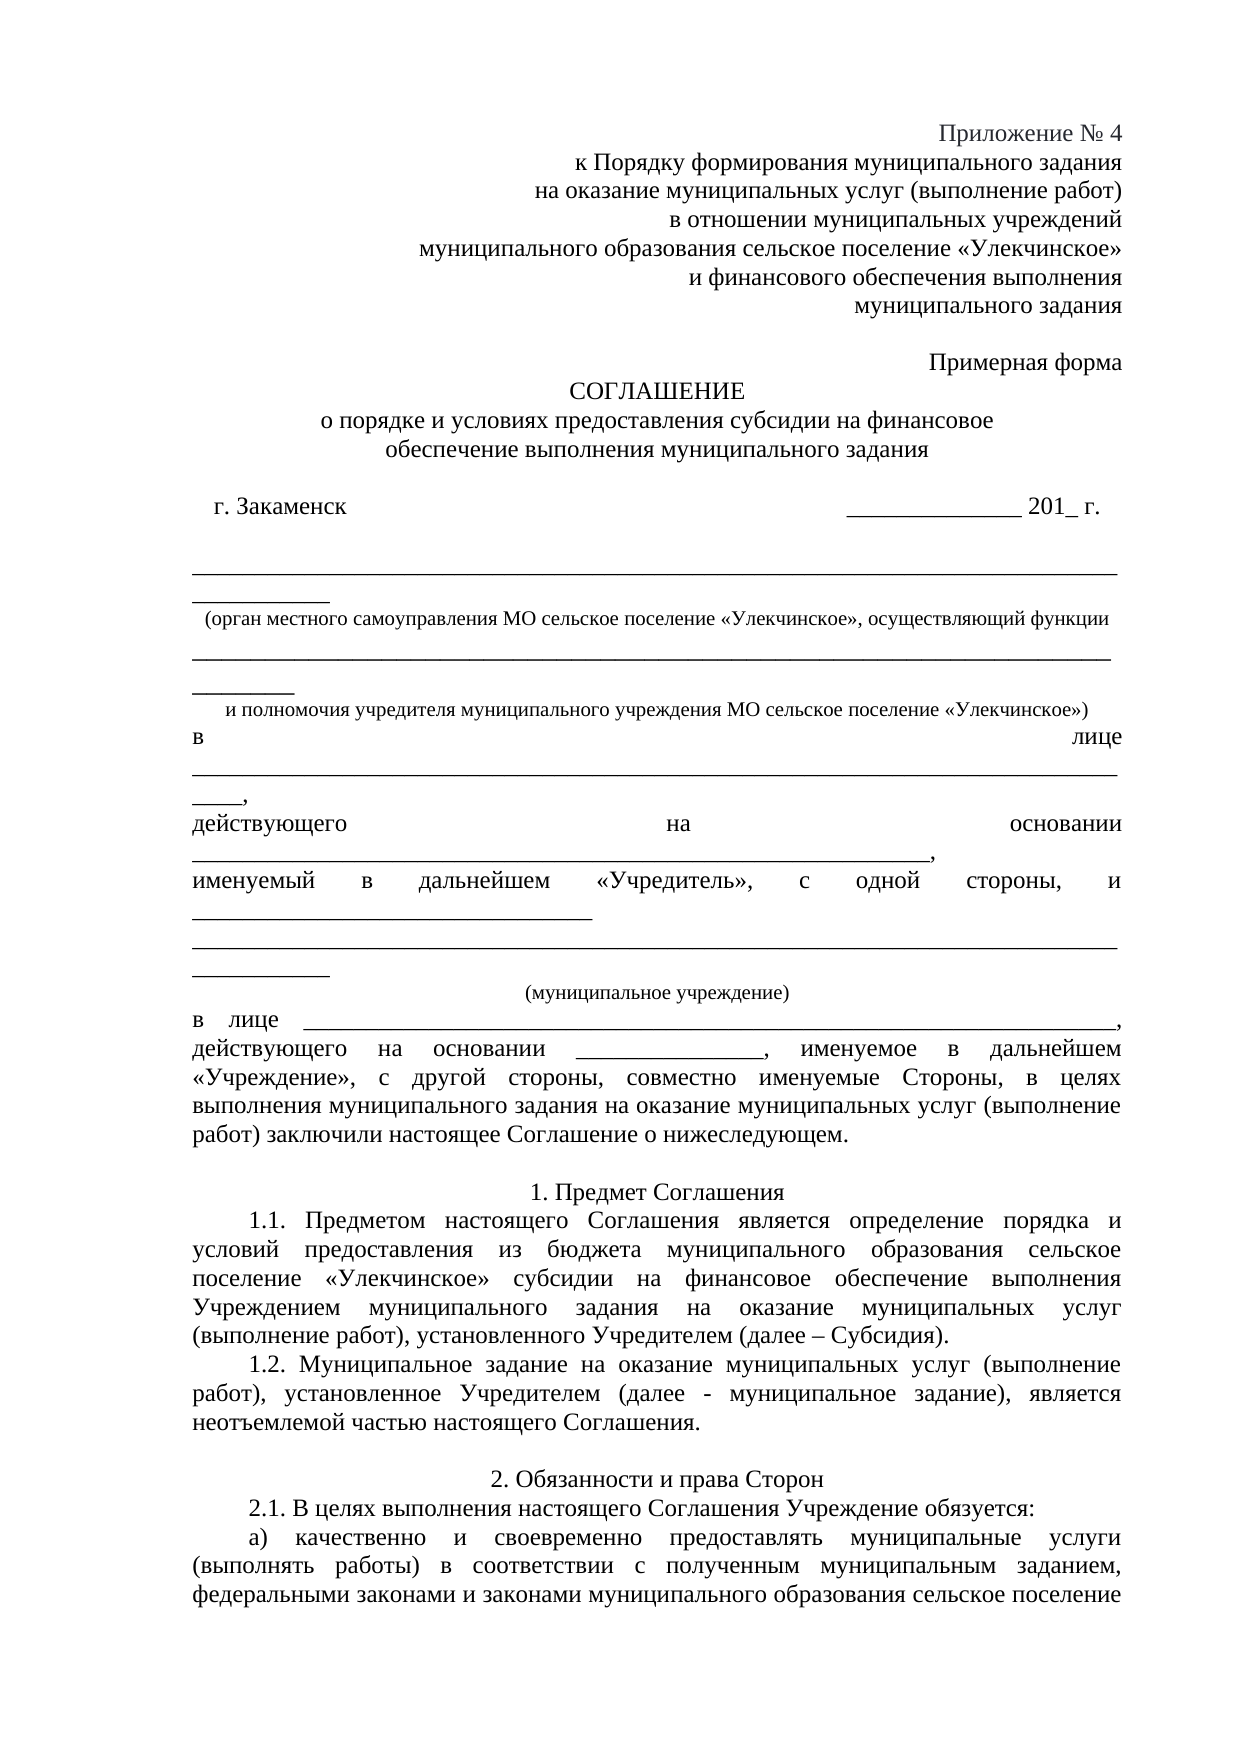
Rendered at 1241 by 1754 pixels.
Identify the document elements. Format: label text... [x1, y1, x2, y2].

text 1. Предмет Соглашения [192, 1177, 1122, 1205]
text в отношении муниципальных учреждений [192, 204, 1122, 233]
text г. Закаменск ______________ 201_ г. [192, 491, 1122, 520]
text муниципального задания [192, 291, 1122, 319]
text _____________________________________________________________________________________ [192, 923, 1122, 980]
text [192, 1522, 1122, 1608]
text 2. Обязанности и права Сторон [192, 1464, 1122, 1493]
text 1.1. Предметом настоящего Соглашения является определение порядка и условий предоставления из бюджета муниципального образования сельское поселение «Улекчинское» субсидии на финансовое обеспечение выполнения Учреждением муниципального задания на оказание муниципальных услуг (выполнение работ), установленного Учредителем (далее – Субсидия). [192, 1205, 1122, 1349]
text и финансового обеспечения выполнения [192, 262, 1122, 291]
text именуемый в дальнейшем «Учредитель», с одной стороны, и ________________________________ [192, 865, 1122, 923]
text обеспечение выполнения муниципального задания [192, 434, 1122, 462]
text 2.1. В целях выполнения настоящего Соглашения Учреждение обязуется: [192, 1493, 1122, 1522]
text Приложение № 4 к Порядку формирования муниципального задания [192, 118, 1122, 176]
text Примерная форма [192, 347, 1122, 376]
text (муниципальное учреждение) [192, 980, 1122, 1004]
text действующего на основании ___________________________________________________________, [192, 808, 1122, 865]
text 1.2. Муниципальное задание на оказание муниципальных услуг (выполнение работ), установленное Учредителем (далее - муниципальное задание), является неотъемлемой частью настоящего Соглашения. [192, 1349, 1122, 1435]
text о порядке и условиях предоставления субсидии на финансовое [192, 405, 1122, 434]
text (орган местного самоуправления МО сельское поселение «Улекчинское», осуществляющий функции [192, 606, 1122, 630]
text в лице ______________________________________________________________________________, [192, 721, 1122, 808]
text СОГЛАШЕНИЕ [192, 376, 1122, 405]
text в лице _________________________________________________________________, действующего на основании _______________, именуемое в дальнейшем «Учреждение», с другой стороны, совместно именуемые Стороны, в целях выполнения муниципального задания на оказание муниципальных услуг (выполнение работ) заключили настоящее Соглашение о нижеследующем. [192, 1004, 1122, 1148]
text ______________________________________________________________________ [192, 630, 1122, 697]
text муниципального образования сельское поселение «Улекчинское» [192, 233, 1122, 262]
text и полномочия учредителя муниципального учреждения МО сельское поселение «Улекчинское») [192, 697, 1122, 721]
text на оказание муниципальных услуг (выполнение работ) [192, 176, 1122, 204]
text _____________________________________________________________________________________ [192, 549, 1122, 606]
